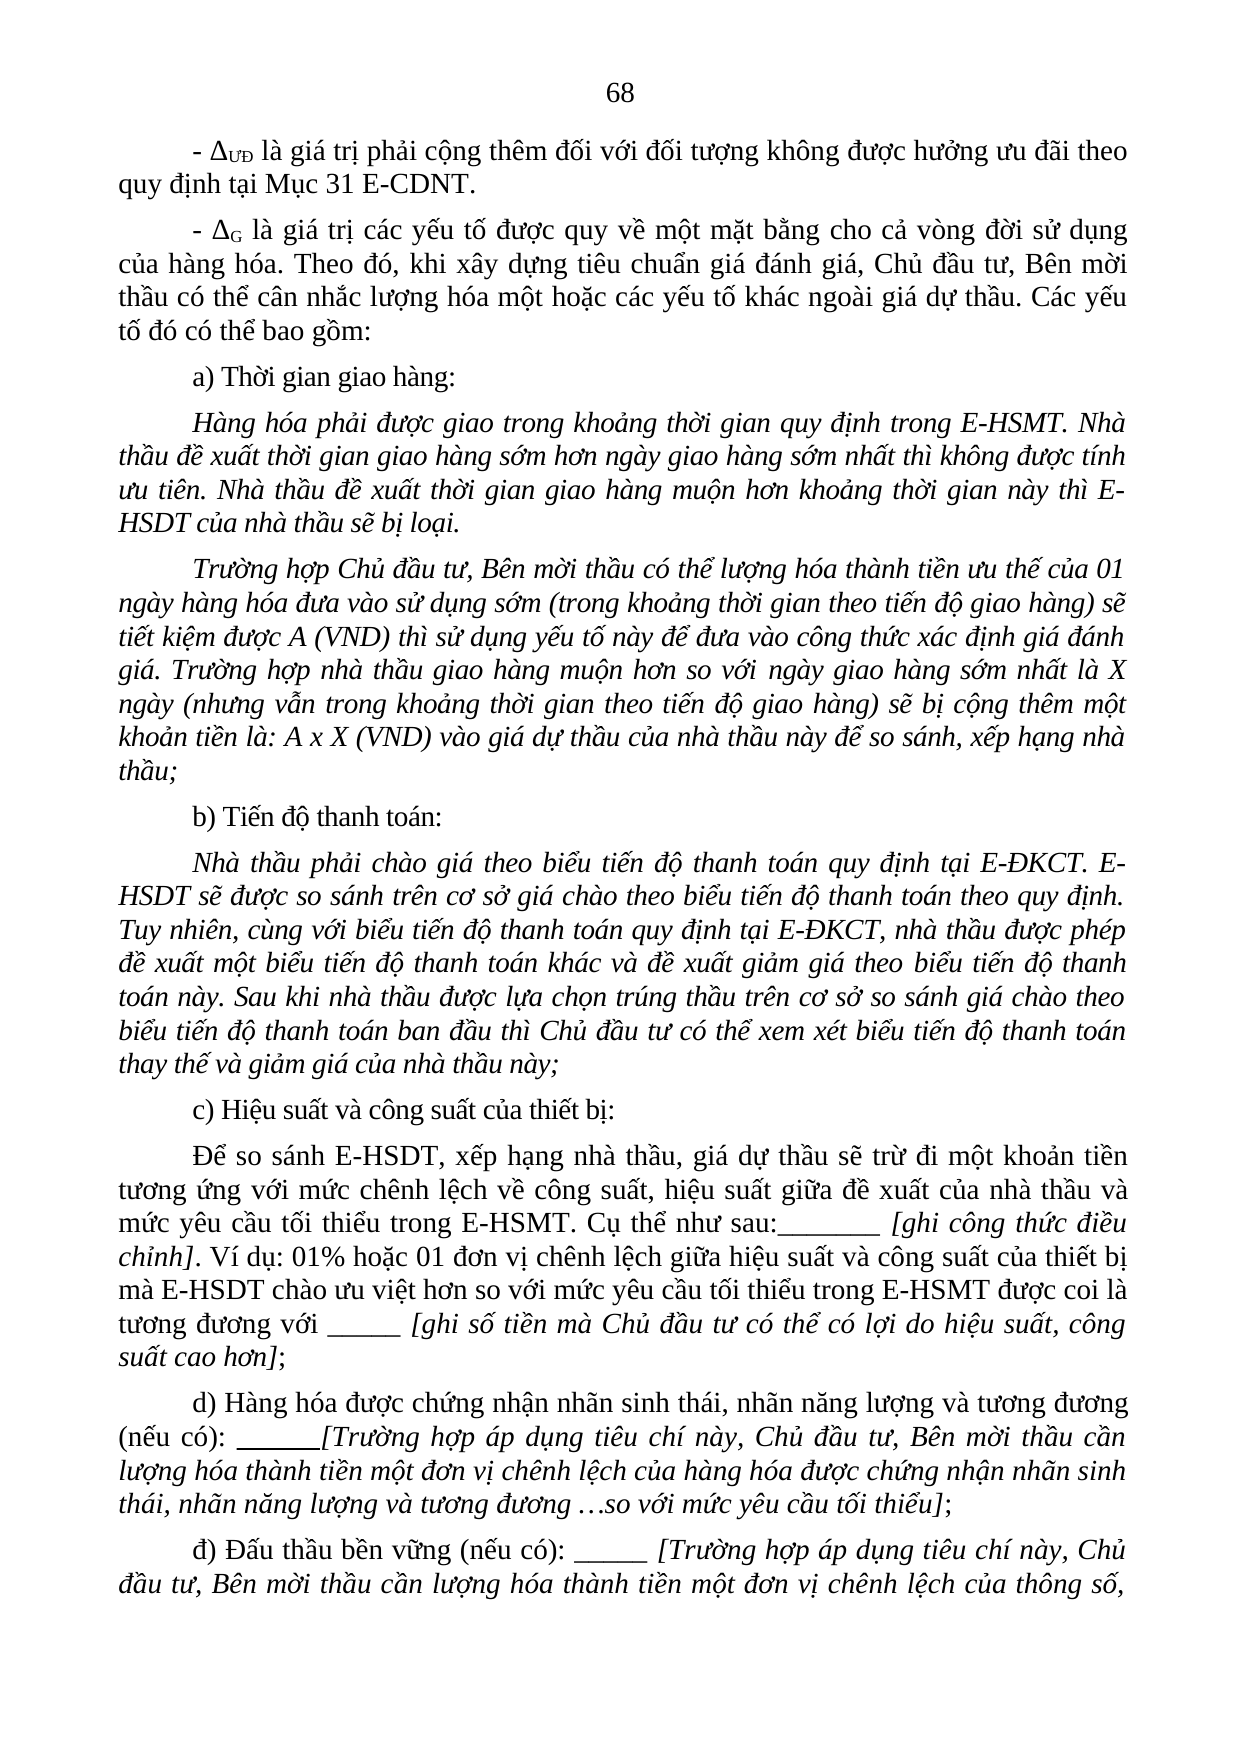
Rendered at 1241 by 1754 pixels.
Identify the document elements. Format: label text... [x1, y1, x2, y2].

text a) Thời gian giao hàng: [118, 359, 1129, 392]
text b) Tiến độ thanh toán: [118, 799, 1129, 832]
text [118, 1532, 1129, 1599]
text c) Hiệu suất và công suất của thiết bị: [118, 1092, 1129, 1126]
text Trường hợp Chủ đầu tư, Bên mời thầu có thể lượng hóa thành tiền ưu thế của 01 ngày hàng hóa đưa vào sử dụng sớm (trong khoảng thời gian theo tiến độ giao hàng) sẽ tiết kiệm được A (VND) thì sử dụng yếu tố này để đưa vào công thức xác định giá đánh giá. Trường hợp nhà thầu giao hàng muộn hơn so với ngày giao hàng sớm nhất là X ngày (nhưng vẫn trong khoảng thời gian theo tiến độ giao hàng) sẽ bị cộng thêm một khoản tiền là: A x X (VND) vào giá dự thầu của nhà thầu này để so sánh, xếp hạng nhà thầu; [118, 552, 1129, 786]
text d) Hàng hóa được chứng nhận nhãn sinh thái, nhãn năng lượng và tương đương (nếu có): _____ [Trường hợp áp dụng tiêu chí này, Chủ đầu tư, Bên mời thầu cần lượng hóa thành tiền một đơn vị chênh lệch của hàng hóa được chứng nhận nhãn sinh thái, nhãn năng lượng và tương đương …so với mức yêu cầu tối thiểu]; [118, 1386, 1129, 1520]
text Nhà thầu phải chào giá theo biểu tiến độ thanh toán quy định tại E-ĐKCT. E-HSDT sẽ được so sánh trên cơ sở giá chào theo biểu tiến độ thanh toán theo quy định. Tuy nhiên, cùng với biểu tiến độ thanh toán quy định tại E-ĐKCT, nhà thầu được phép đề xuất một biểu tiến độ thanh toán khác và đề xuất giảm giá theo biểu tiến độ thanh toán này. Sau khi nhà thầu được lựa chọn trúng thầu trên cơ sở so sánh giá chào theo biểu tiến độ thanh toán ban đầu thì Chủ đầu tư có thể xem xét biểu tiến độ thanh toán thay thế và giảm giá của nhà thầu này; [118, 845, 1129, 1080]
text Hàng hóa phải được giao trong khoảng thời gian quy định trong E-HSMT. Nhà thầu đề xuất thời gian giao hàng sớm hơn ngày giao hàng sớm nhất thì không được tính ưu tiên. Nhà thầu đề xuất thời gian giao hàng muộn hơn khoảng thời gian này thì E-HSDT của nhà thầu sẽ bị loại. [118, 405, 1129, 539]
text - ΔƯĐ là giá trị phải cộng thêm đối với đối tượng không được hưởng ưu đãi theo quy định tại Mục 31 E-CDNT. [118, 133, 1129, 200]
text - ΔG là giá trị các yếu tố được quy về một mặt bằng cho cả vòng đời sử dụng của hàng hóa. Theo đó, khi xây dựng tiêu chuẩn giá đánh giá, Chủ đầu tư, Bên mời thầu có thể cân nhắc lượng hóa một hoặc các yếu tố khác ngoài giá dự thầu. Các yếu tố đó có thể bao gồm: [118, 212, 1129, 346]
text Để so sánh E-HSDT, xếp hạng nhà thầu, giá dự thầu sẽ trừ đi một khoản tiền tương ứng với mức chênh lệch về công suất, hiệu suất giữa đề xuất của nhà thầu và mức yêu cầu tối thiểu trong E-HSMT. Cụ thể như sau:_______ [ghi công thức điều chỉnh]. Ví dụ: 01% hoặc 01 đơn vị chênh lệch giữa hiệu suất và công suất của thiết bị mà E-HSDT chào ưu việt hơn so với mức yêu cầu tối thiểu trong E-HSMT được coi là tương đương với _____ [ghi số tiền mà Chủ đầu tư có thể có lợi do hiệu suất, công suất cao hơn]; [118, 1138, 1129, 1373]
